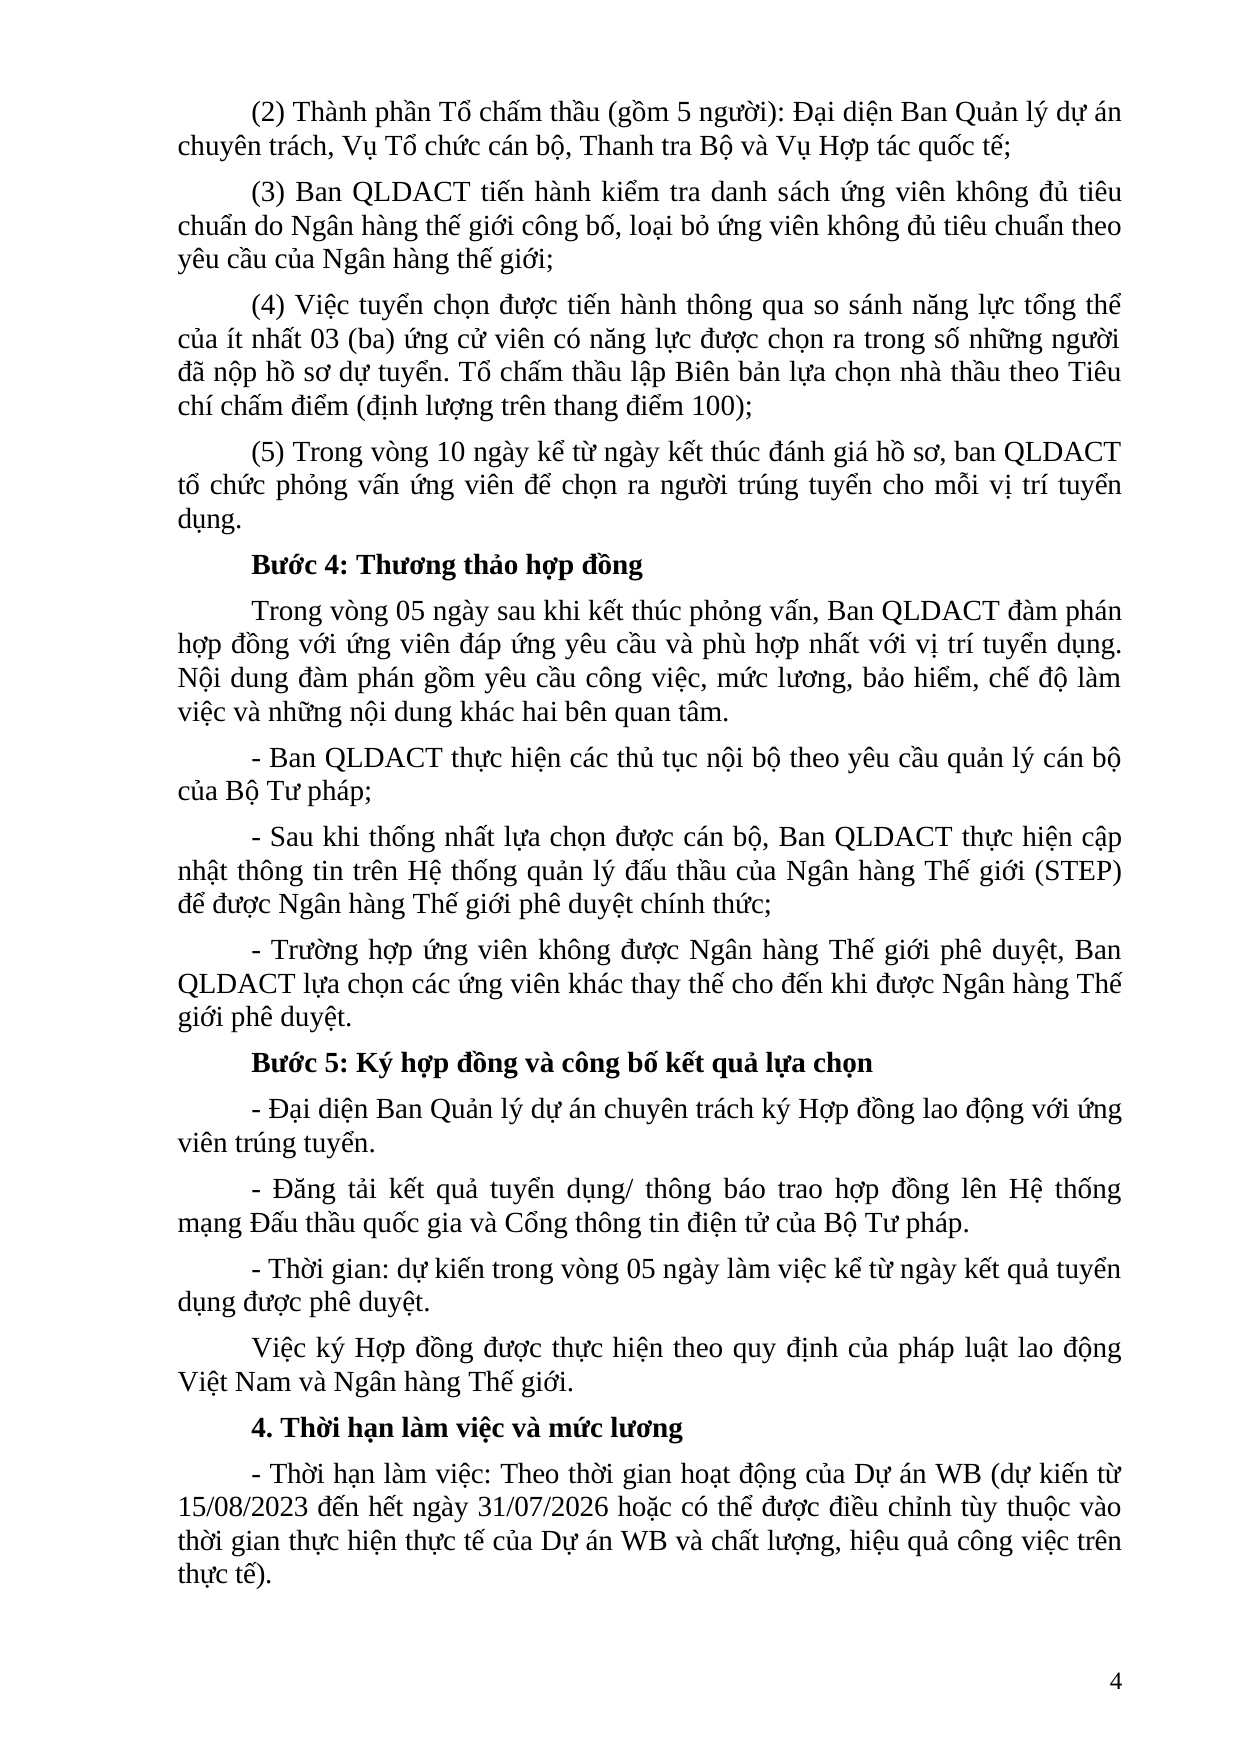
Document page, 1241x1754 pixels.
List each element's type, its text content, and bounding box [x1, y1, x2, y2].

text Trong vòng 05 ngày sau khi kết thúc phỏng vấn, Ban QLDACT đàm phán hợp đồng với ứng viên đáp ứng yêu cầu và phù hợp nhất với vị trí tuyển dụng. Nội dung đàm phán gồm yêu cầu công việc, mức lương, bảo hiểm, chế độ làm việc và những nội dung khác hai bên quan tâm. [177, 593, 1122, 727]
text - Thời hạn làm việc: Theo thời gian hoạt động của Dự án WB (dự kiến từ 15/08/2023 đến hết ngày 31/07/2026 hoặc có thể được điều chỉnh tùy thuộc vào thời gian thực hiện thực tế của Dự án WB và chất lượng, hiệu quả công việc trên thực tế). [177, 1456, 1122, 1590]
text - Đại diện Ban Quản lý dự án chuyên trách ký Hợp đồng lao động với ứng viên trúng tuyển. [177, 1092, 1122, 1159]
text (5) Trong vòng 10 ngày kể từ ngày kết thúc đánh giá hồ sơ, ban QLDACT tổ chức phỏng vấn ứng viên để chọn ra người trúng tuyển cho mỗi vị trí tuyển dụng. [177, 434, 1122, 534]
text - Sau khi thống nhất lựa chọn được cán bộ, Ban QLDACT thực hiện cập nhật thông tin trên Hệ thống quản lý đấu thầu của Ngân hàng Thế giới (STEP) để được Ngân hàng Thế giới phê duyệt chính thức; [177, 819, 1122, 920]
text (2) Thành phần Tổ chấm thầu (gồm 5 người): Đại diện Ban Quản lý dự án chuyên trách, Vụ Tổ chức cán bộ, Thanh tra Bộ và Vụ Hợp tác quốc tế; [177, 94, 1122, 162]
text (4) Việc tuyển chọn được tiến hành thông qua so sánh năng lực tổng thể của ít nhất 03 (ba) ứng cử viên có năng lực được chọn ra trong số những người đã nộp hồ sơ dự tuyển. Tổ chấm thầu lập Biên bản lựa chọn nhà thầu theo Tiêu chí chấm điểm (định lượng trên thang điểm 100); [177, 287, 1122, 421]
text - Thời gian: dự kiến trong vòng 05 ngày làm việc kể từ ngày kết quả tuyển dụng được phê duyệt. [177, 1251, 1122, 1318]
text - Trường hợp ứng viên không được Ngân hàng Thế giới phê duyệt, Ban QLDACT lựa chọn các ứng viên khác thay thế cho đến khi được Ngân hàng Thế giới phê duyệt. [177, 932, 1122, 1033]
text - Ban QLDACT thực hiện các thủ tục nội bộ theo yêu cầu quản lý cán bộ của Bộ Tư pháp; [177, 740, 1122, 807]
text 4. Thời hạn làm việc và mức lương [177, 1410, 1122, 1443]
text Bước 5: Ký hợp đồng và công bố kết quả lựa chọn [177, 1046, 1122, 1079]
text (3) Ban QLDACT tiến hành kiểm tra danh sách ứng viên không đủ tiêu chuẩn do Ngân hàng thế giới công bố, loại bỏ ứng viên không đủ tiêu chuẩn theo yêu cầu của Ngân hàng thế giới; [177, 174, 1122, 275]
text Việc ký Hợp đồng được thực hiện theo quy định của pháp luật lao động Việt Nam và Ngân hàng Thế giới. [177, 1330, 1122, 1397]
text - Đăng tải kết quả tuyển dụng/ thông báo trao hợp đồng lên Hệ thống mạng Đấu thầu quốc gia và Cổng thông tin điện tử của Bộ Tư pháp. [177, 1171, 1122, 1238]
text Bước 4: Thương thảo hợp đồng [177, 547, 1122, 581]
